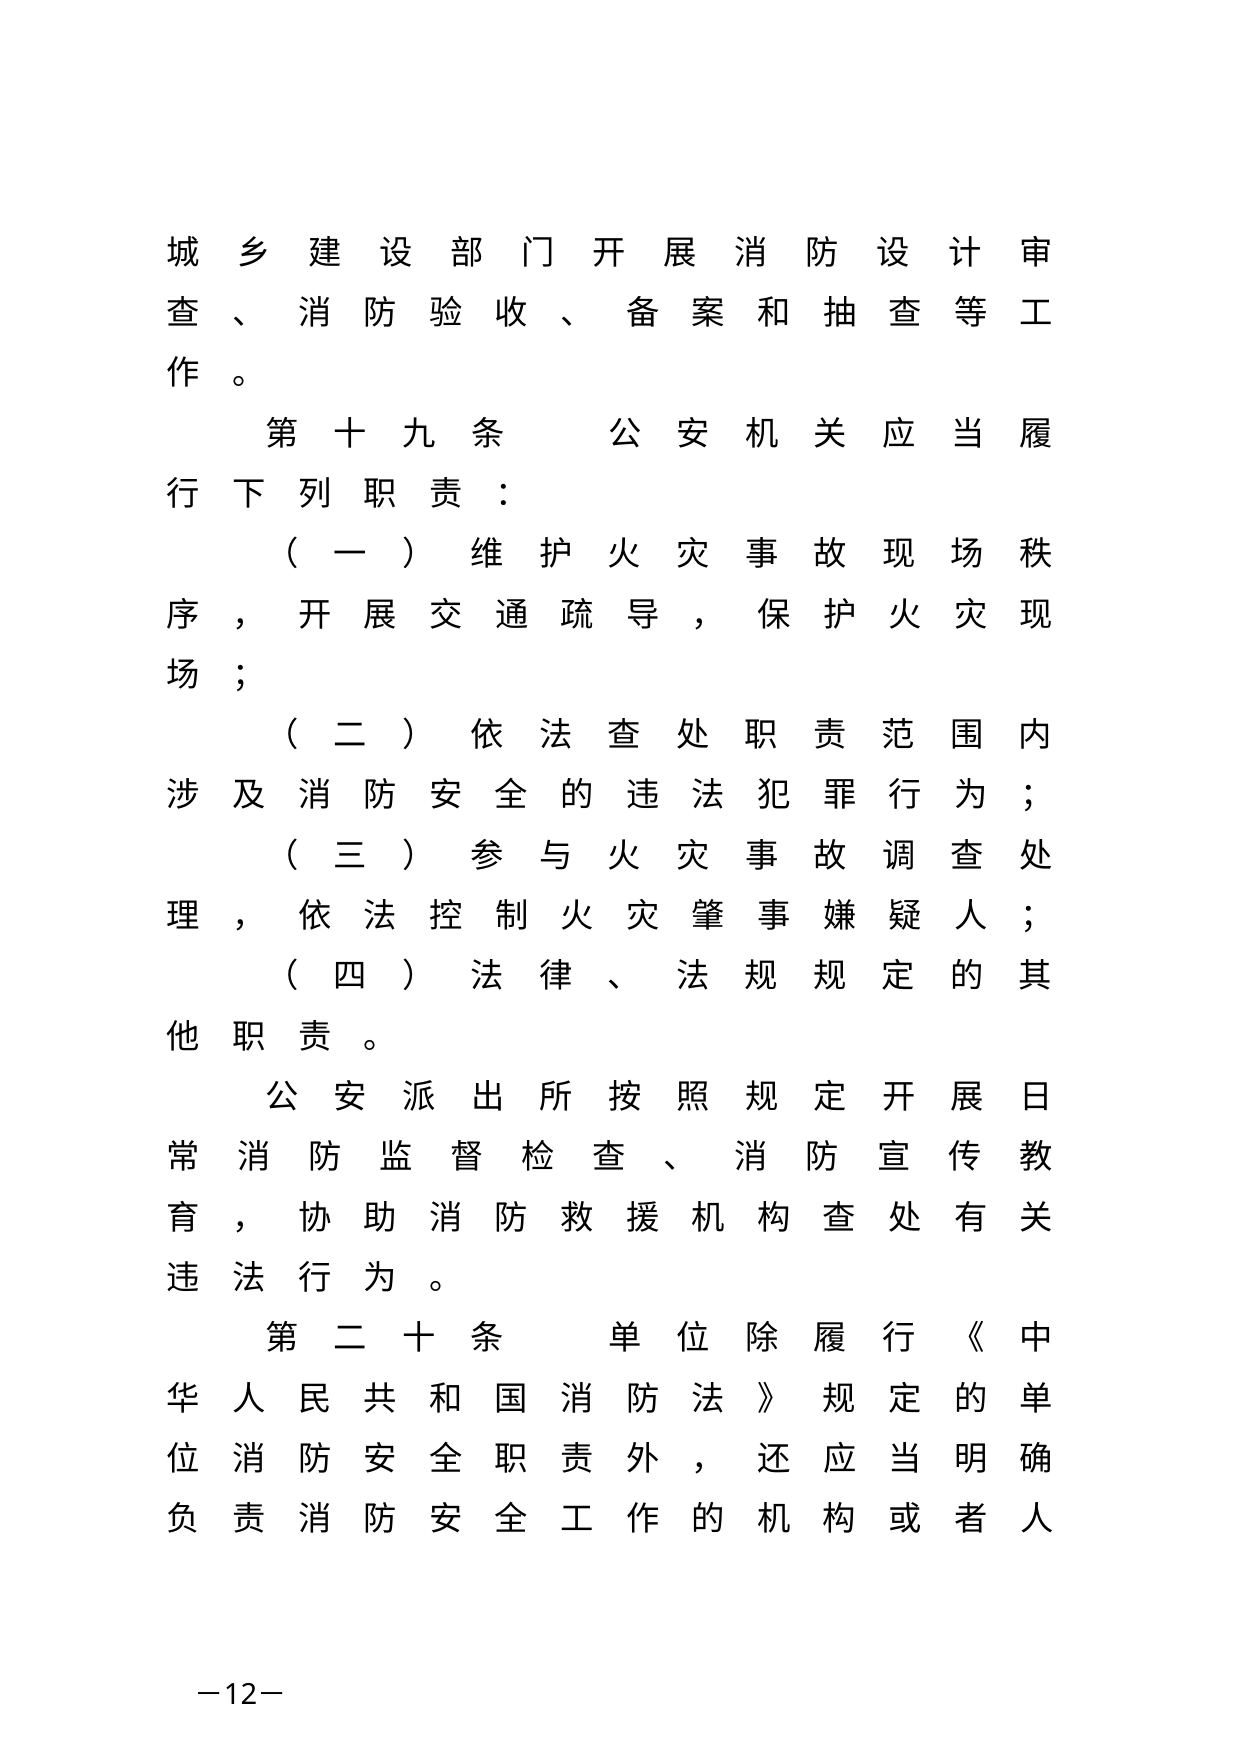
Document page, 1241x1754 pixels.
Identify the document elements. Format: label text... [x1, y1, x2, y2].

text 公安派出所按照规定开展日常消防监督检查、消防宣传教育，协助消防救援机构查处有关违法行为。 [167, 1064, 1085, 1305]
text 第十九条 公安机关应当履行下列职责： [167, 400, 1085, 521]
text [167, 219, 1085, 400]
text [167, 1305, 1085, 1546]
text （二）依法查处职责范围内涉及消防安全的违法犯罪行为； [167, 702, 1085, 822]
text （三）参与火灾事故调查处理，依法控制火灾肇事嫌疑人； [167, 822, 1085, 943]
text （一）维护火灾事故现场秩序，开展交通疏导，保护火灾现场； [167, 521, 1085, 702]
text （四）法律、法规规定的其他职责。 [167, 943, 1085, 1064]
